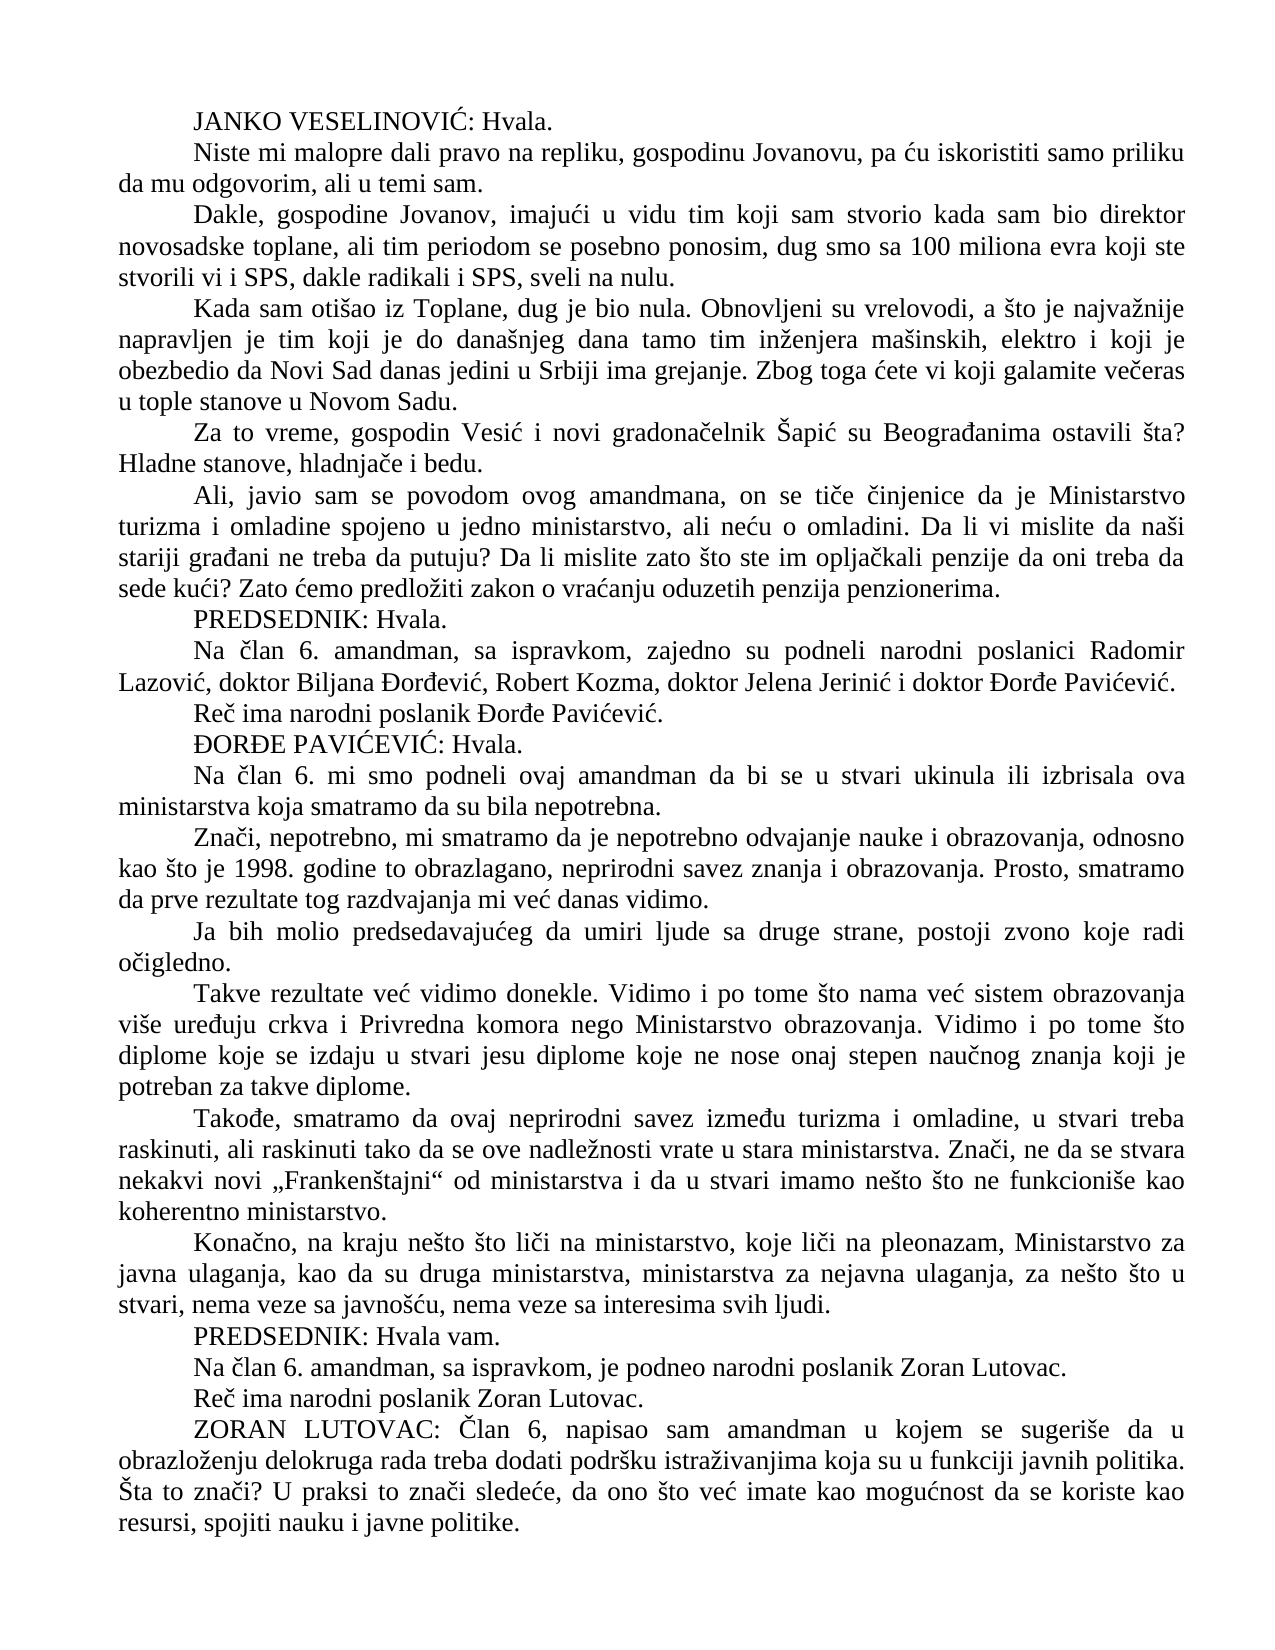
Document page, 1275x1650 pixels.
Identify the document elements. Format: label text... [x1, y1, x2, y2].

text Reč ima narodni poslanik Đorđe Pavićević. [118, 697, 1186, 728]
text ĐORĐE PAVIĆEVIĆ: Hvala. [118, 728, 1186, 759]
text Za to vreme, gospodin Vesić i novi gradonačelnik Šapić su Beograđanima ostavili šta? Hladne stanove, hladnjače i bedu. [118, 416, 1186, 479]
text Takve rezultate već vidimo donekle. Vidimo i po tome što nama već sistem obrazovanja više uređuju crkva i Privredna komora nego Ministarstvo obrazovanja. Vidimo i po tome što diplome koje se izdaju u stvari jesu diplome koje ne nose onaj stepen naučnog znanja koji je potreban za takve diplome. [118, 977, 1186, 1102]
text Ja bih molio predsedavajućeg da umiri ljude sa druge strane, postoji zvono koje radi očigledno. [118, 915, 1186, 977]
text Kada sam otišao iz Toplane, dug je bio nula. Obnovljeni su vrelovodi, a što je najvažnije napravljen je tim koji je do današnjeg dana tamo tim inženjera mašinskih, elektro i koji je obezbedio da Novi Sad danas jedini u Srbiji ima grejanje. Zbog toga ćete vi koji galamite večeras u tople stanove u Novom Sadu. [118, 292, 1186, 416]
text PREDSEDNIK: Hvala. [118, 603, 1186, 634]
text Na član 6. mi smo podneli ovaj amandman da bi se u stvari ukinula ili izbrisala ova ministarstva koja smatramo da su bila nepotrebna. [118, 759, 1186, 821]
text Na član 6. amandman, sa ispravkom, je podneo narodni poslanik Zoran Lutovac. [118, 1351, 1186, 1382]
text Na član 6. amandman, sa ispravkom, zajedno su podneli narodni poslanici Radomir Lazović, doktor Biljana Đorđević, Robert Kozma, doktor Jelena Jerinić i doktor Đorđe Pavićević. [118, 634, 1186, 697]
text Reč ima narodni poslanik Zoran Lutovac. [118, 1382, 1186, 1413]
text Takođe, smatramo da ovaj neprirodni savez između turizma i omladine, u stvari treba raskinuti, ali raskinuti tako da se ove nadležnosti vrate u stara ministarstva. Znači, ne da se stvara nekakvi novi „Frankenštajni“ od ministarstva i da u stvari imamo nešto što ne funkcioniše kao koherentno ministarstvo. [118, 1102, 1186, 1226]
text Ali, javio sam se povodom ovog amandmana, on se tiče činjenice da je Ministarstvo turizma i omladine spojeno u jedno ministarstvo, ali neću o omladini. Da li vi mislite da naši stariji građani ne treba da putuju? Da li mislite zato što ste im opljačkali penzije da oni treba da sede kući? Zato ćemo predložiti zakon o vraćanju oduzetih penzija penzionerima. [118, 479, 1186, 603]
text Konačno, na kraju nešto što liči na ministarstvo, koje liči na pleonazam, Ministarstvo za javna ulaganja, kao da su druga ministarstva, ministarstva za nejavna ulaganja, za nešto što u stvari, nema veze sa javnošću, nema veze sa interesima svih ljudi. [118, 1226, 1186, 1320]
text ZORAN LUTOVAC: Član 6, napisao sam amandman u kojem se sugeriše da u obrazloženju delokruga rada treba dodati podršku istraživanjima koja su u funkciji javnih politika. Šta to znači? U praksi to znači sledeće, da ono što već imate kao mogućnost da se koriste kao resursi, spojiti nauku i javne politike. [118, 1413, 1186, 1538]
text JANKO VESELINOVIĆ: Hvala. [118, 105, 1186, 136]
text Niste mi malopre dali pravo na repliku, gospodinu Jovanovu, pa ću iskoristiti samo priliku da mu odgovorim, ali u temi sam. [118, 136, 1186, 198]
text PREDSEDNIK: Hvala vam. [118, 1320, 1186, 1351]
text Znači, nepotrebno, mi smatramo da je nepotrebno odvajanje nauke i obrazovanja, odnosno kao što je 1998. godine to obrazlagano, neprirodni savez znanja i obrazovanja. Prosto, smatramo da prve rezultate tog razdvajanja mi već danas vidimo. [118, 821, 1186, 915]
text Dakle, gospodine Jovanov, imajući u vidu tim koji sam stvorio kada sam bio direktor novosadske toplane, ali tim periodom se posebno ponosim, dug smo sa 100 miliona evra koji ste stvorili vi i SPS, dakle radikali i SPS, sveli na nulu. [118, 198, 1186, 292]
